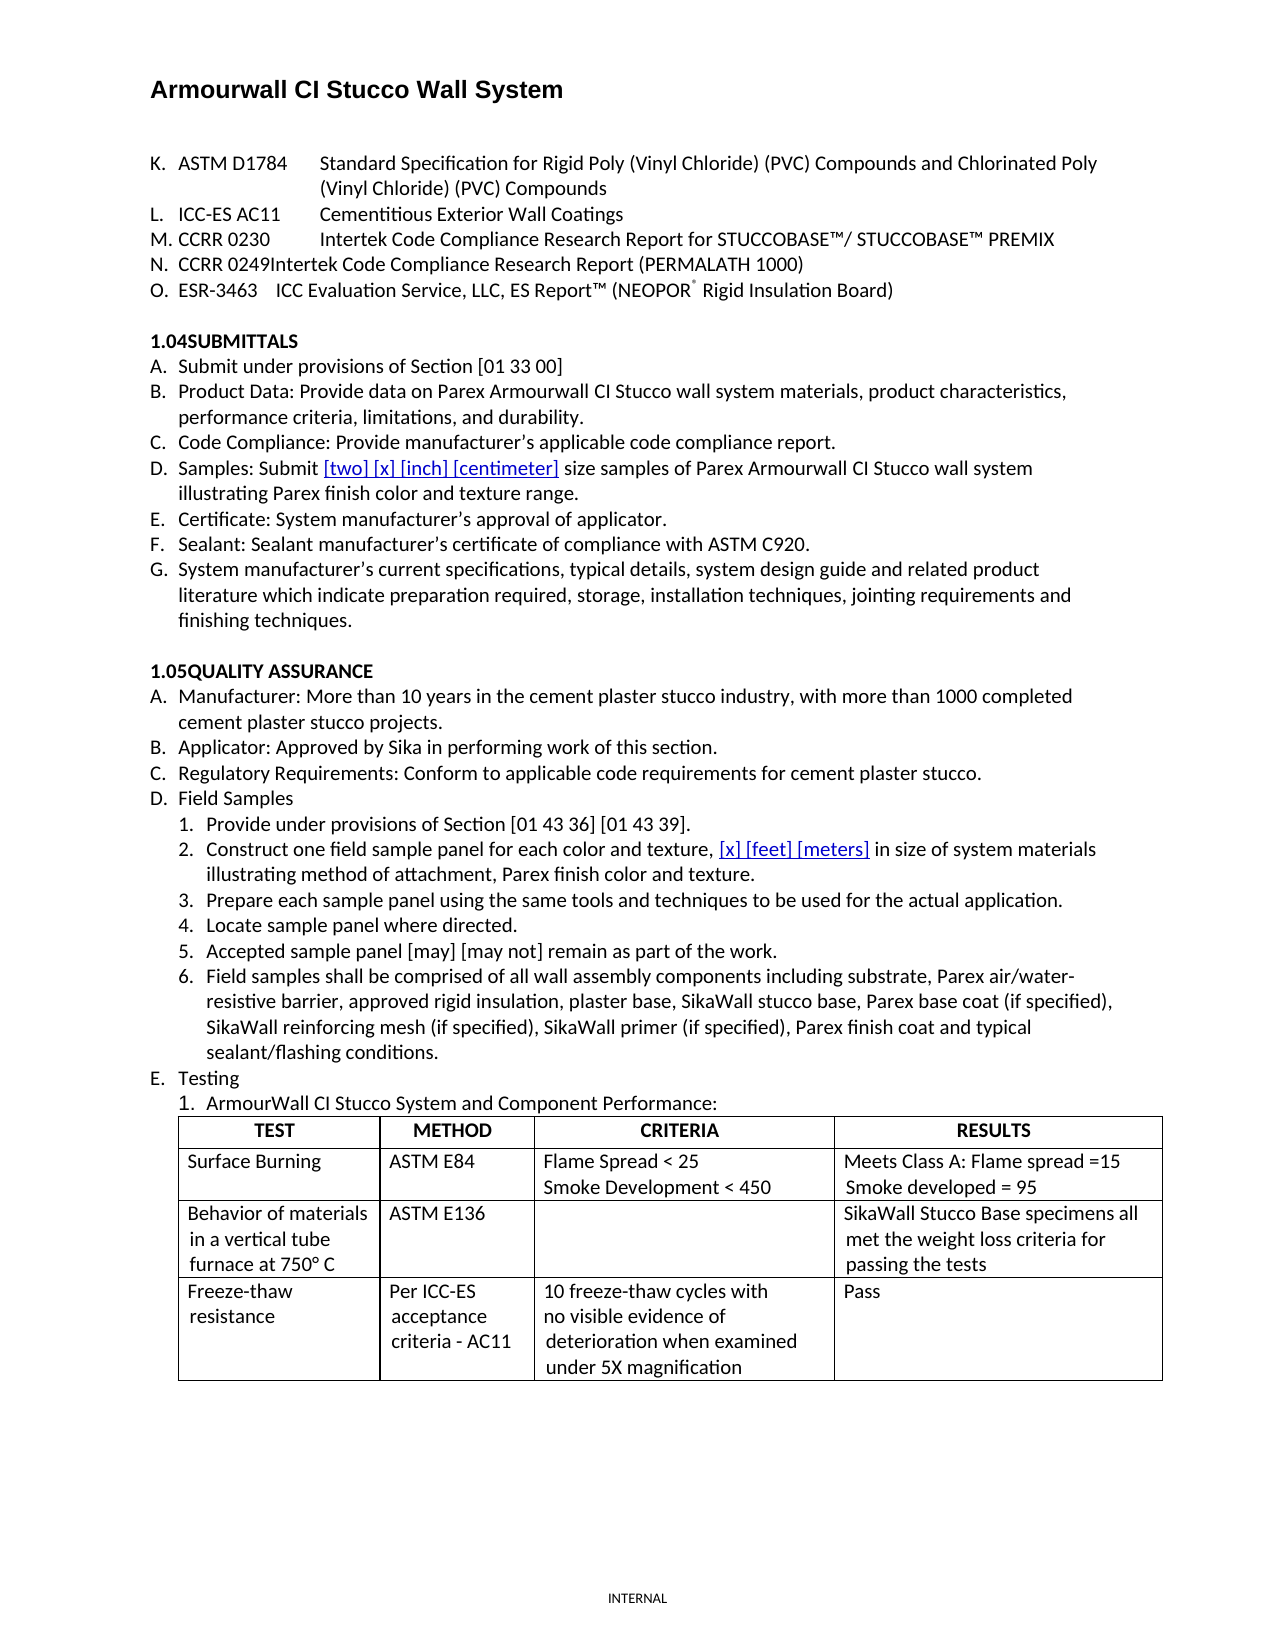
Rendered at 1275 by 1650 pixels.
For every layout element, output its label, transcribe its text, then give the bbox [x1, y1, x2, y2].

list Manufacturer: More than 10 years in the cement plaster stucco industry, with more than 1000 completed cement plaster stucco projects. [150, 684, 1125, 734]
table_cell Meets Class A: Flame spread =15 Smoke developed = 95 [835, 1149, 1162, 1199]
table_cell Behavior of materials in a vertical tube furnace at 750° C [179, 1201, 379, 1277]
list QUALITY ASSURANCE [150, 658, 1125, 684]
table_header TEST [179, 1117, 379, 1148]
table_cell 10 freeze-thaw cycles with no visible evidence of deterioration when examined under 5X magnification [535, 1278, 834, 1379]
list ESR-3463 ICC Evaluation Service, LLC, ES Report™ (NEOPOR® Rigid Insulation Board) [150, 277, 1125, 302]
list Certificate: System manufacturer’s approval of applicator. [150, 506, 1125, 531]
table_header CRITERIA [535, 1117, 834, 1148]
list CCRR 0249 Intertek Code Compliance Research Report (PERMALATH 1000) [150, 252, 1125, 277]
list Field samples shall be comprised of all wall assembly components including substrate, Parex air/water-resistive barrier, approved rigid insulation, plaster base, SikaWall stucco base, Parex base coat (if specified), SikaWall reinforcing mesh (if specified), SikaWall primer (if specified), Parex finish coat and typical sealant/flashing conditions. [178, 963, 1125, 1065]
list Submit under provisions of Section [01 33 00] [150, 353, 1125, 379]
table_cell Pass [835, 1278, 1162, 1379]
list System manufacturer’s current specifications, typical details, system design guide and related product literature which indicate preparation required, storage, installation techniques, jointing requirements and finishing techniques. [150, 557, 1125, 633]
list Testing [150, 1065, 1125, 1090]
table_cell SikaWall Stucco Base specimens all met the weight loss criteria for passing the tests [835, 1201, 1162, 1277]
list ASTM D1784 Standard Specification for Rigid Poly (Vinyl Chloride) (PVC) Compounds and Chlorinated Poly (Vinyl Chloride) (PVC) Compounds [150, 150, 1125, 201]
list CCRR 0230 Intertek Code Compliance Research Report for STUCCOBASE™/ STUCCOBASE™ PREMIX [150, 226, 1125, 252]
table_cell [535, 1201, 834, 1277]
list Regulatory Requirements: Conform to applicable code requirements for cement plaster stucco. [150, 760, 1125, 785]
table_cell Per ICC-ES acceptance criteria - AC11 [381, 1278, 534, 1379]
list Code Compliance: Provide manufacturer’s applicable code compliance report. [150, 429, 1125, 455]
list ArmourWall CI Stucco System and Component Performance: [178, 1090, 1125, 1116]
table_cell Surface Burning [179, 1149, 379, 1199]
list ICC-ES AC11 Cementitious Exterior Wall Coatings [150, 201, 1125, 226]
list Prepare each sample panel using the same tools and techniques to be used for the actual application. [178, 887, 1125, 912]
table_cell Freeze-thaw resistance [179, 1278, 379, 1379]
table_cell Flame Spread < 25 Smoke Development < 450 [535, 1149, 834, 1199]
list Sealant: Sealant manufacturer’s certificate of compliance with ASTM C920. [150, 531, 1125, 557]
table_cell ASTM E84 [381, 1149, 534, 1199]
list Field Samples [150, 785, 1125, 811]
list Provide under provisions of Section [01 43 36] [01 43 39]. [178, 811, 1125, 836]
list SUBMITTALS [150, 328, 1125, 353]
list Product Data: Provide data on Parex Armourwall CI Stucco wall system materials, product characteristics, performance criteria, limitations, and durability. [150, 379, 1125, 429]
list Samples: Submit [two] [x] [inch] [centimeter] size samples of Parex Armourwall CI Stucco wall system illustrating Parex finish color and texture range. [150, 455, 1125, 506]
table_header METHOD [381, 1117, 534, 1148]
list Locate sample panel where directed. [178, 912, 1125, 938]
table_cell ASTM E136 [381, 1201, 534, 1277]
list Construct one field sample panel for each color and texture, [x] [feet] [meters] in size of system materials illustrating method of attachment, Parex finish color and texture. [178, 836, 1125, 887]
list Accepted sample panel [may] [may not] remain as part of the work. [178, 938, 1125, 963]
list Applicator: Approved by Sika in performing work of this section. [150, 734, 1125, 760]
table_header RESULTS [835, 1117, 1162, 1148]
